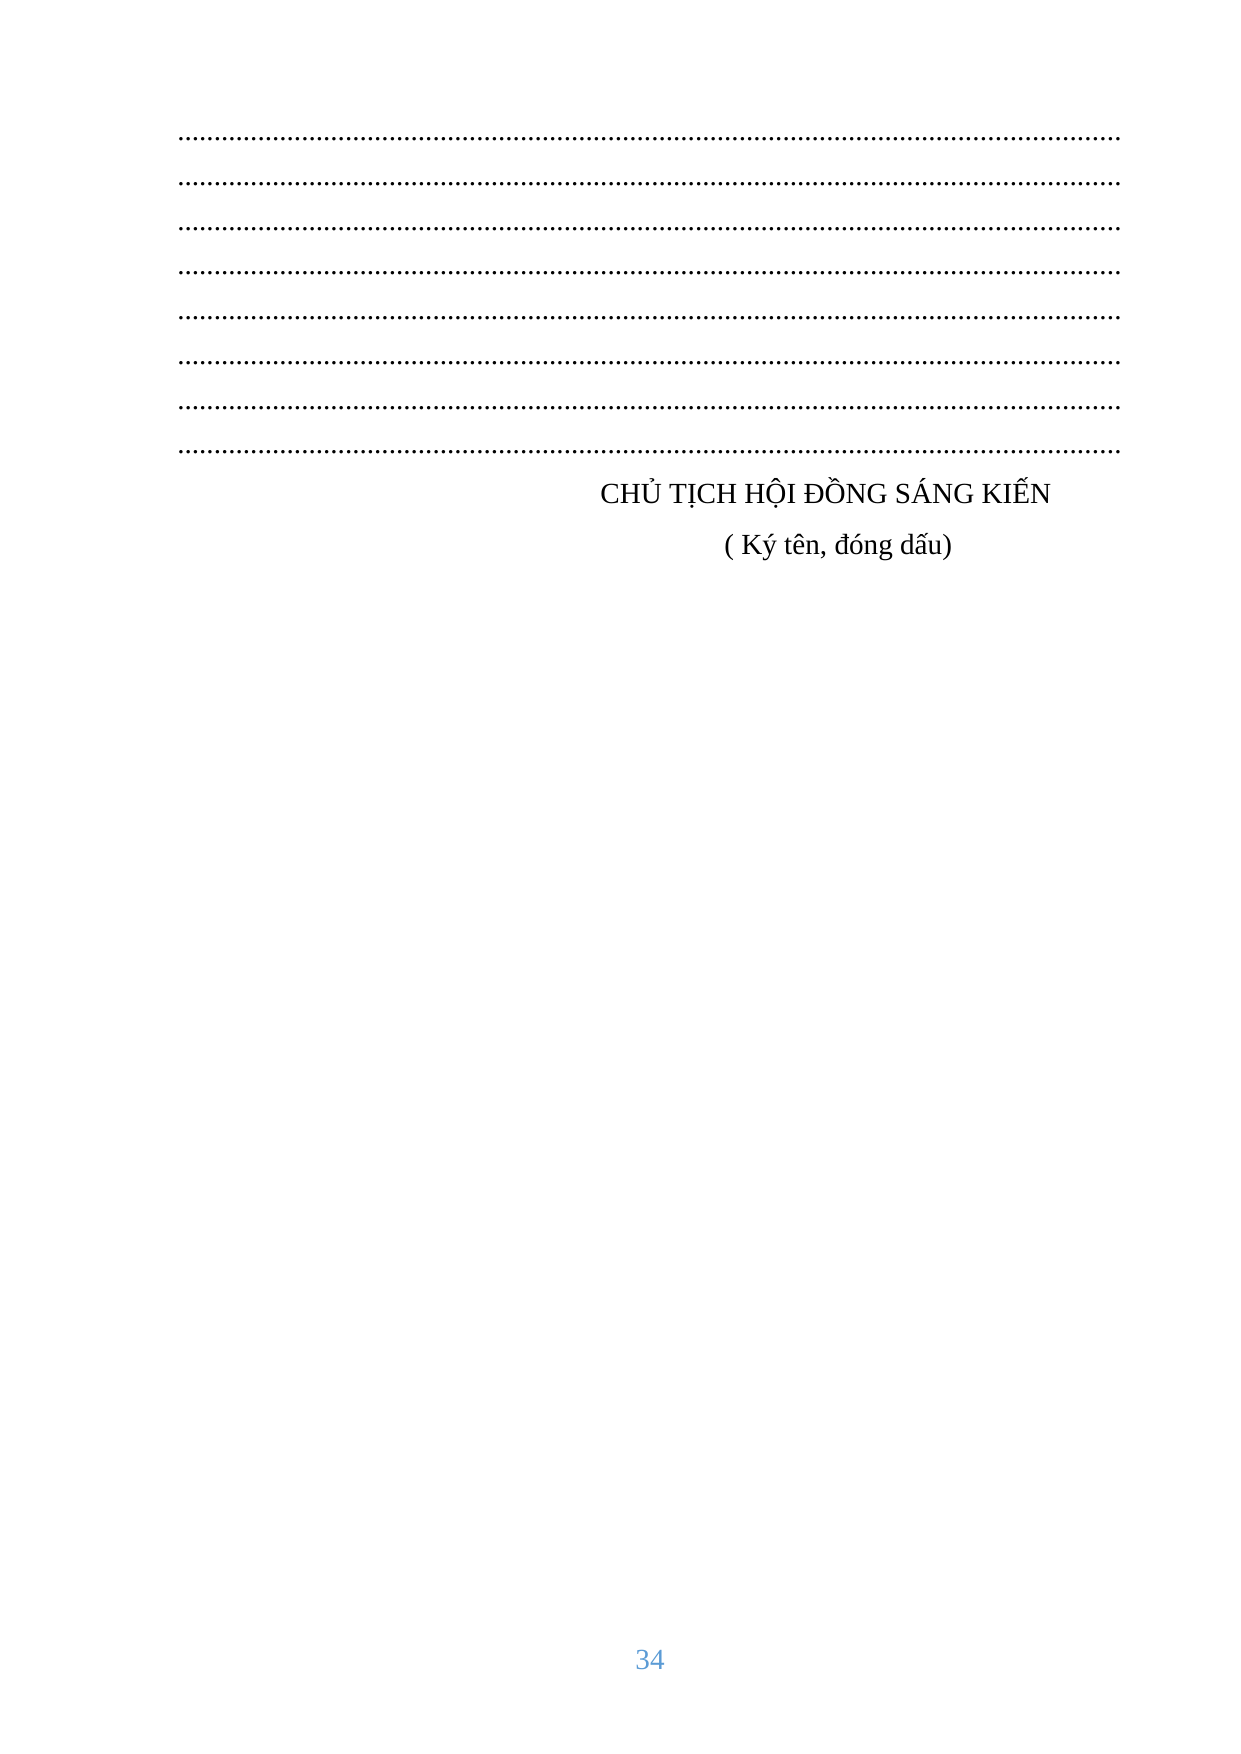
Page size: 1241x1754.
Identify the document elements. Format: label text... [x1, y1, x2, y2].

text ( Ký tên, đóng dấu) [177, 527, 1122, 560]
text CHỦ TỊCH HỘI ĐỒNG SÁNG KIẾN [177, 476, 1122, 510]
